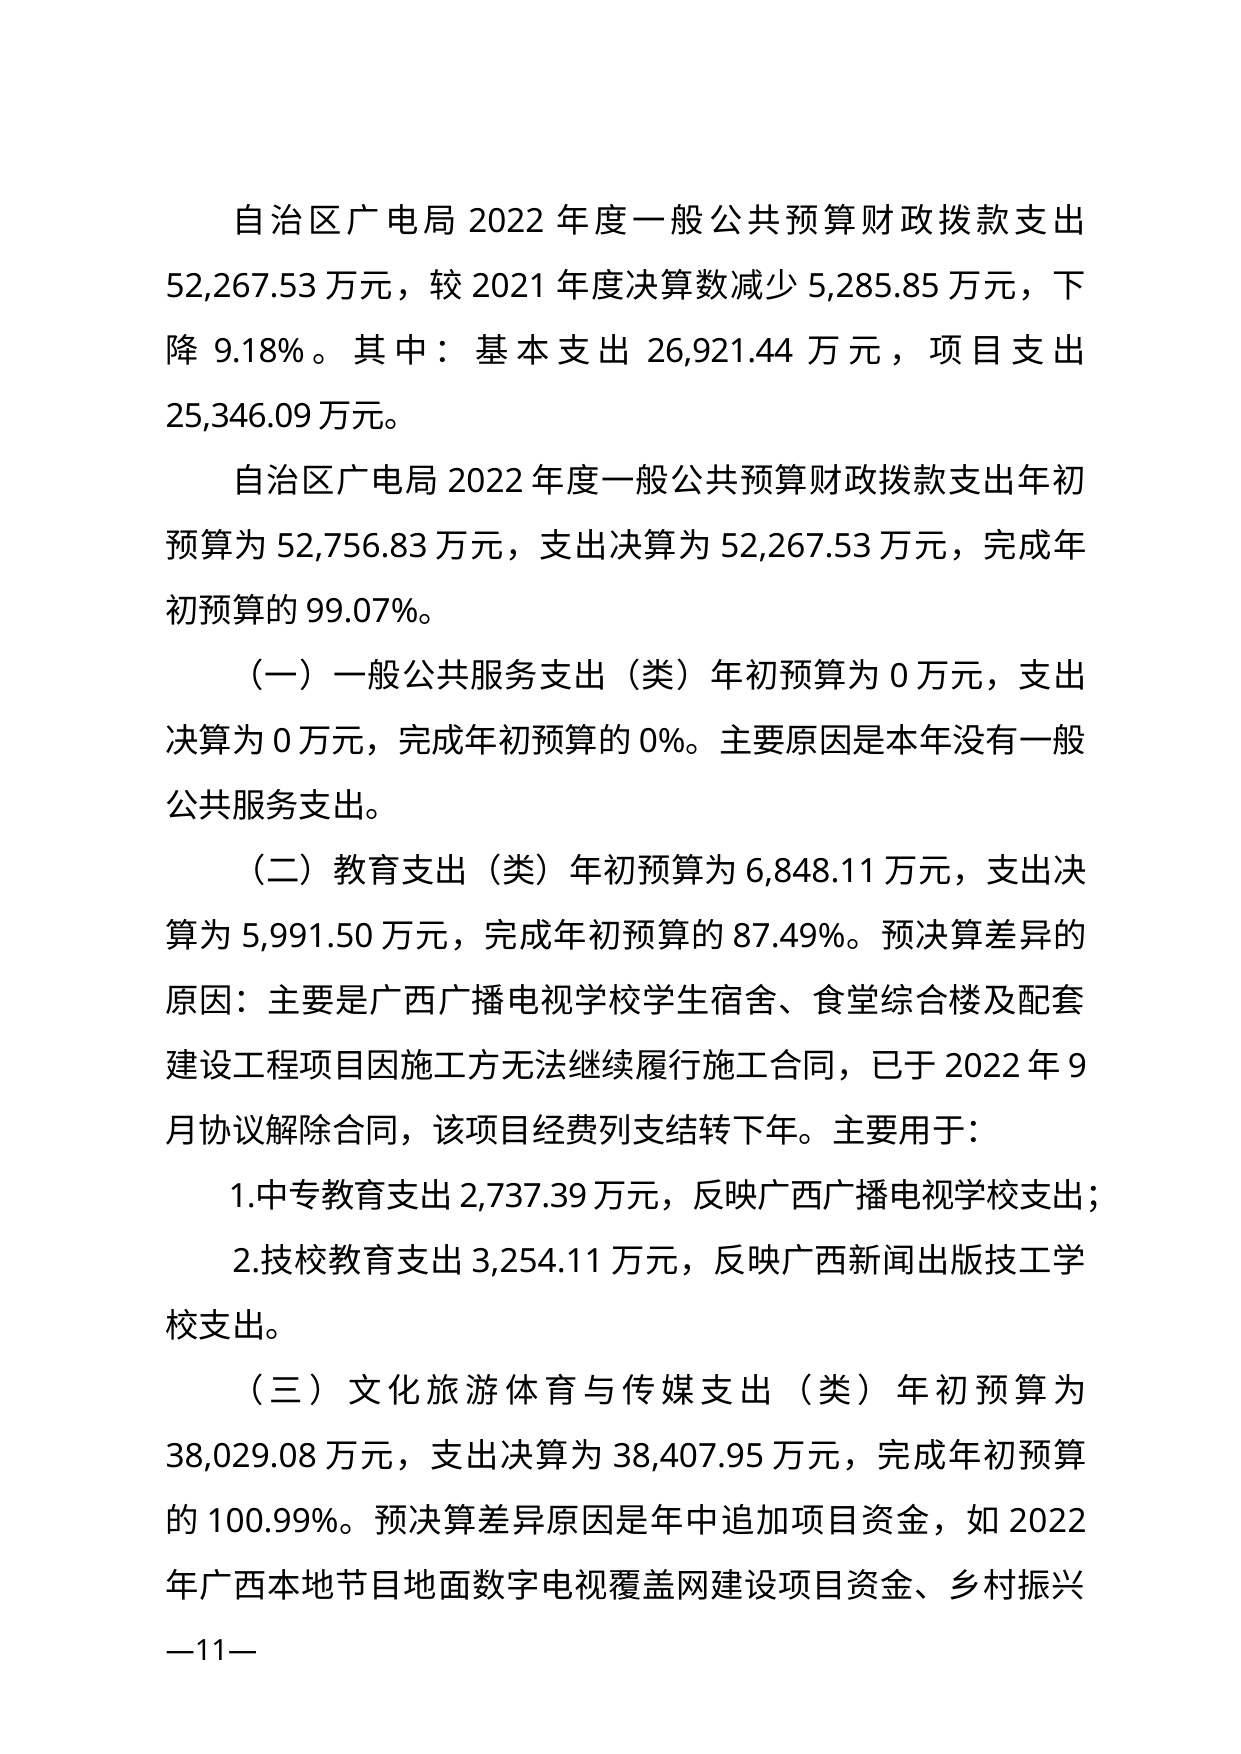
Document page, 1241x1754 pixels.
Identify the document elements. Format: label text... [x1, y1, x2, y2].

text 自治区广电局2022年度一般公共预算财政拨款支出 52,267.53万元，较2021年度决算数减少5,285.85万元，下降9.18%。其中：基本支出26,921.44万元，项目支出25,346.09万元。 [165, 186, 1087, 446]
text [165, 1356, 1087, 1616]
text 1.中专教育支出2,737.39万元，反映广西广播电视学校支出； [165, 1161, 1087, 1226]
text 自治区广电局2022年度一般公共预算财政拨款支出年初预算为52,756.83万元，支出决算为52,267.53万元，完成年初预算的99.07%。 [165, 446, 1087, 641]
text 2.技校教育支出3,254.11万元，反映广西新闻出版技工学校支出。 [165, 1226, 1087, 1356]
text （二）教育支出（类）年初预算为6,848.11万元，支出决算为5,991.50万元，完成年初预算的87.49%。预决算差异的原因：主要是广西广播电视学校学生宿舍、食堂综合楼及配套建设工程项目因施工方无法继续履行施工合同，已于2022年9月协议解除合同，该项目经费列支结转下年。主要用于： [165, 836, 1087, 1161]
text （一）一般公共服务支出（类）年初预算为0万元，支出决算为0万元，完成年初预算的0%。主要原因是本年没有一般公共服务支出。 [165, 641, 1087, 836]
